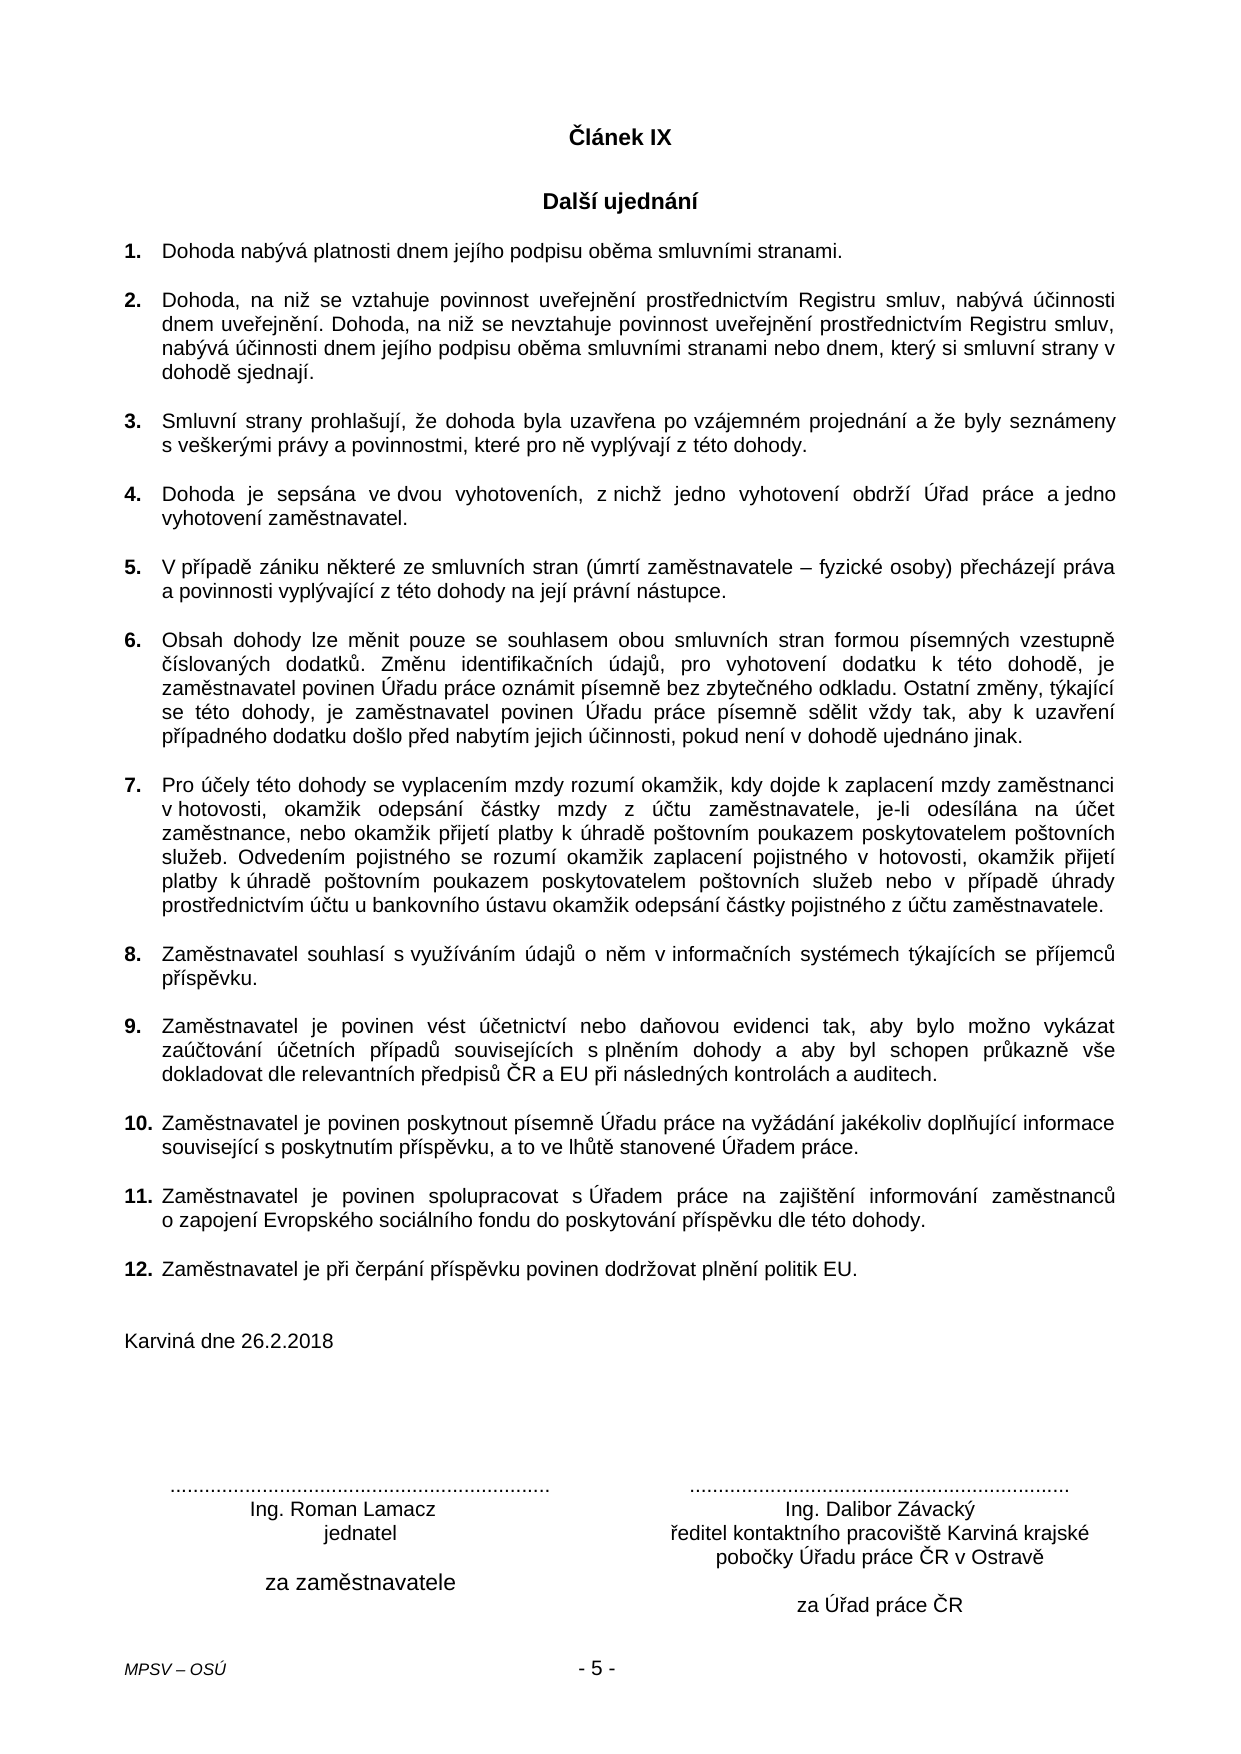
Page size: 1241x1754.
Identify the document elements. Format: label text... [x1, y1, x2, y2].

list Pro účely této dohody se vyplacením mzdy rozumí okamžik, kdy dojde k zaplacení mzdy zaměstnanci v hotovosti, okamžik odepsání částky mzdy z účtu zaměstnavatele, je-li odesílána na účet zaměstnance, nebo okamžik přijetí platby k úhradě poštovním poukazem poskytovatelem poštovních služeb. Odvedením pojistného se rozumí okamžik zaplacení pojistného v hotovosti, okamžik přijetí platby k úhradě poštovním poukazem poskytovatelem poštovních služeb nebo v případě úhrady prostřednictvím účtu u bankovního ústavu okamžik odepsání částky pojistného z účtu zaměstnavatele. [124, 773, 1116, 916]
text Článek IX [124, 124, 1116, 150]
list Zaměstnavatel je při čerpání příspěvku povinen dodržovat plnění politik EU. [124, 1257, 1116, 1281]
list Zaměstnavatel je povinen spolupracovat s Úřadem práce na zajištění informování zaměstnanců o zapojení Evropského sociálního fondu do poskytování příspěvku dle této dohody. [124, 1184, 1116, 1232]
text za Úřad práce ČR [644, 1592, 1116, 1616]
text .................................................................. [644, 1473, 1116, 1497]
text Ing. Roman Lamacz jednatel [124, 1497, 596, 1544]
text ředitel kontaktního pracoviště Karviná krajské pobočky Úřadu práce ČR v Ostravě [644, 1521, 1116, 1568]
text Ing. Dalibor Závacký [644, 1497, 1116, 1521]
text Další ujednání [124, 188, 1116, 214]
list Smluvní strany prohlašují, že dohoda byla uzavřena po vzájemném projednání a že byly seznámeny s veškerými právy a povinnostmi, které pro ně vyplývají z této dohody. [124, 409, 1116, 457]
list Dohoda nabývá platnosti dnem jejího podpisu oběma smluvními stranami. [124, 239, 1116, 263]
list Zaměstnavatel je povinen poskytnout písemně Úřadu práce na vyžádání jakékoliv doplňující informace související s poskytnutím příspěvku, a to ve lhůtě stanovené Úřadem práce. [124, 1111, 1116, 1159]
list Obsah dohody lze měnit pouze se souhlasem obou smluvních stran formou písemných vzestupně číslovaných dodatků. Změnu identifikačních údajů, pro vyhotovení dodatku k této dohodě, je zaměstnavatel povinen Úřadu práce oznámit písemně bez zbytečného odkladu. Ostatní změny, týkající se této dohody, je zaměstnavatel povinen Úřadu práce písemně sdělit vždy tak, aby k uzavření případného dodatku došlo před nabytím jejich účinnosti, pokud není v dohodě ujednáno jinak. [124, 628, 1116, 748]
text .................................................................. [124, 1473, 596, 1497]
text Karviná dne 26.2.2018 [124, 1329, 1116, 1353]
text za zaměstnavatele [124, 1568, 596, 1595]
list V případě zániku některé ze smluvních stran (úmrtí zaměstnavatele – fyzické osoby) přecházejí práva a povinnosti vyplývající z této dohody na její právní nástupce. [124, 555, 1116, 603]
list Dohoda, na niž se vztahuje povinnost uveřejnění prostřednictvím Registru smluv, nabývá účinnosti dnem uveřejnění. Dohoda, na niž se nevztahuje povinnost uveřejnění prostřednictvím Registru smluv, nabývá účinnosti dnem jejího podpisu oběma smluvními stranami nebo dnem, který si smluvní strany v dohodě sjednají. [124, 288, 1116, 384]
list Dohoda je sepsána ve dvou vyhotoveních, z nichž jedno vyhotovení obdrží Úřad práce a jedno vyhotovení zaměstnavatel. [124, 482, 1116, 530]
list Zaměstnavatel souhlasí s využíváním údajů o něm v informačních systémech týkajících se příjemců příspěvku. [124, 941, 1116, 989]
list Zaměstnavatel je povinen vést účetnictví nebo daňovou evidenci tak, aby bylo možno vykázat zaúčtování účetních případů souvisejících s plněním dohody a aby byl schopen průkazně vše dokladovat dle relevantních předpisů ČR a EU při následných kontrolách a auditech. [124, 1014, 1116, 1086]
